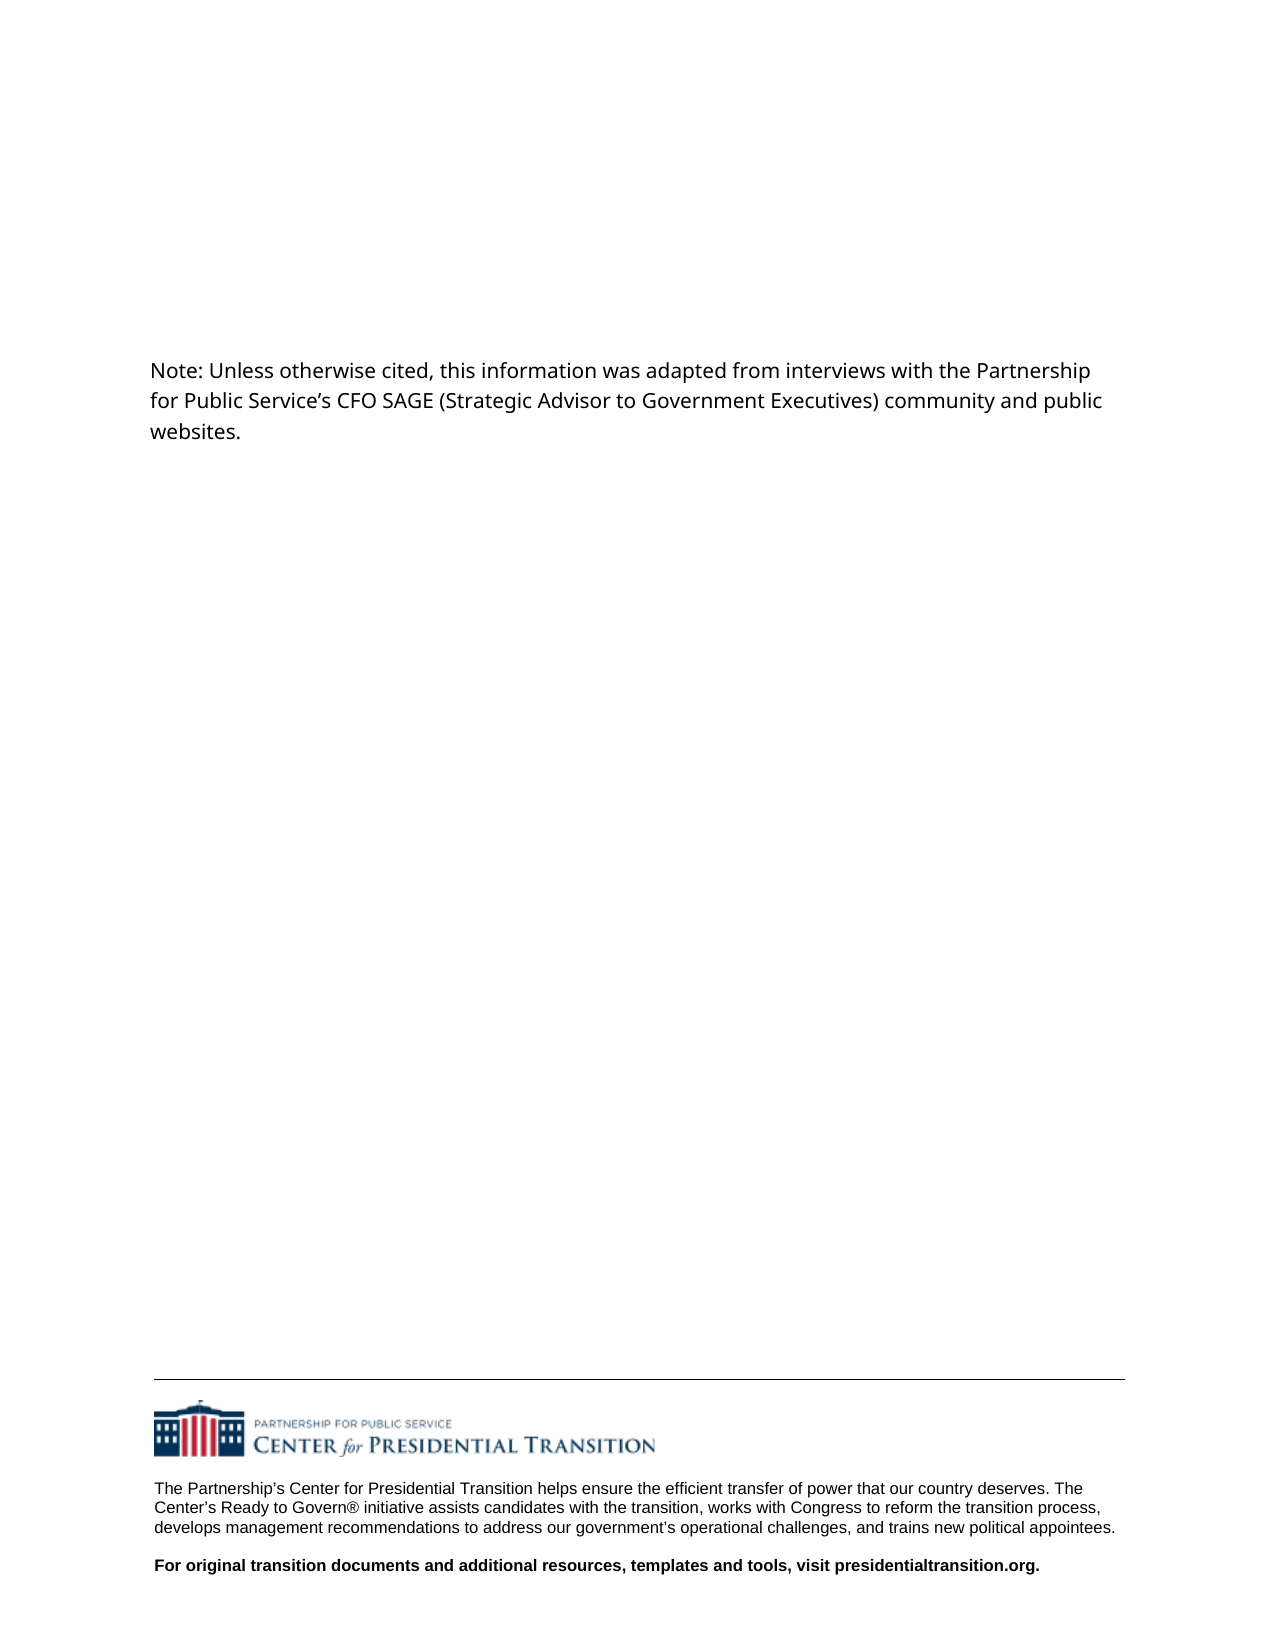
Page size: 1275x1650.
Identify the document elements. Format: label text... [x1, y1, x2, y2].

text Note: Unless otherwise cited, this information was adapted from interviews with the Partnership for Public Service’s CFO SAGE (Strategic Advisor to Government Executives) community and public websites. [150, 356, 1125, 446]
